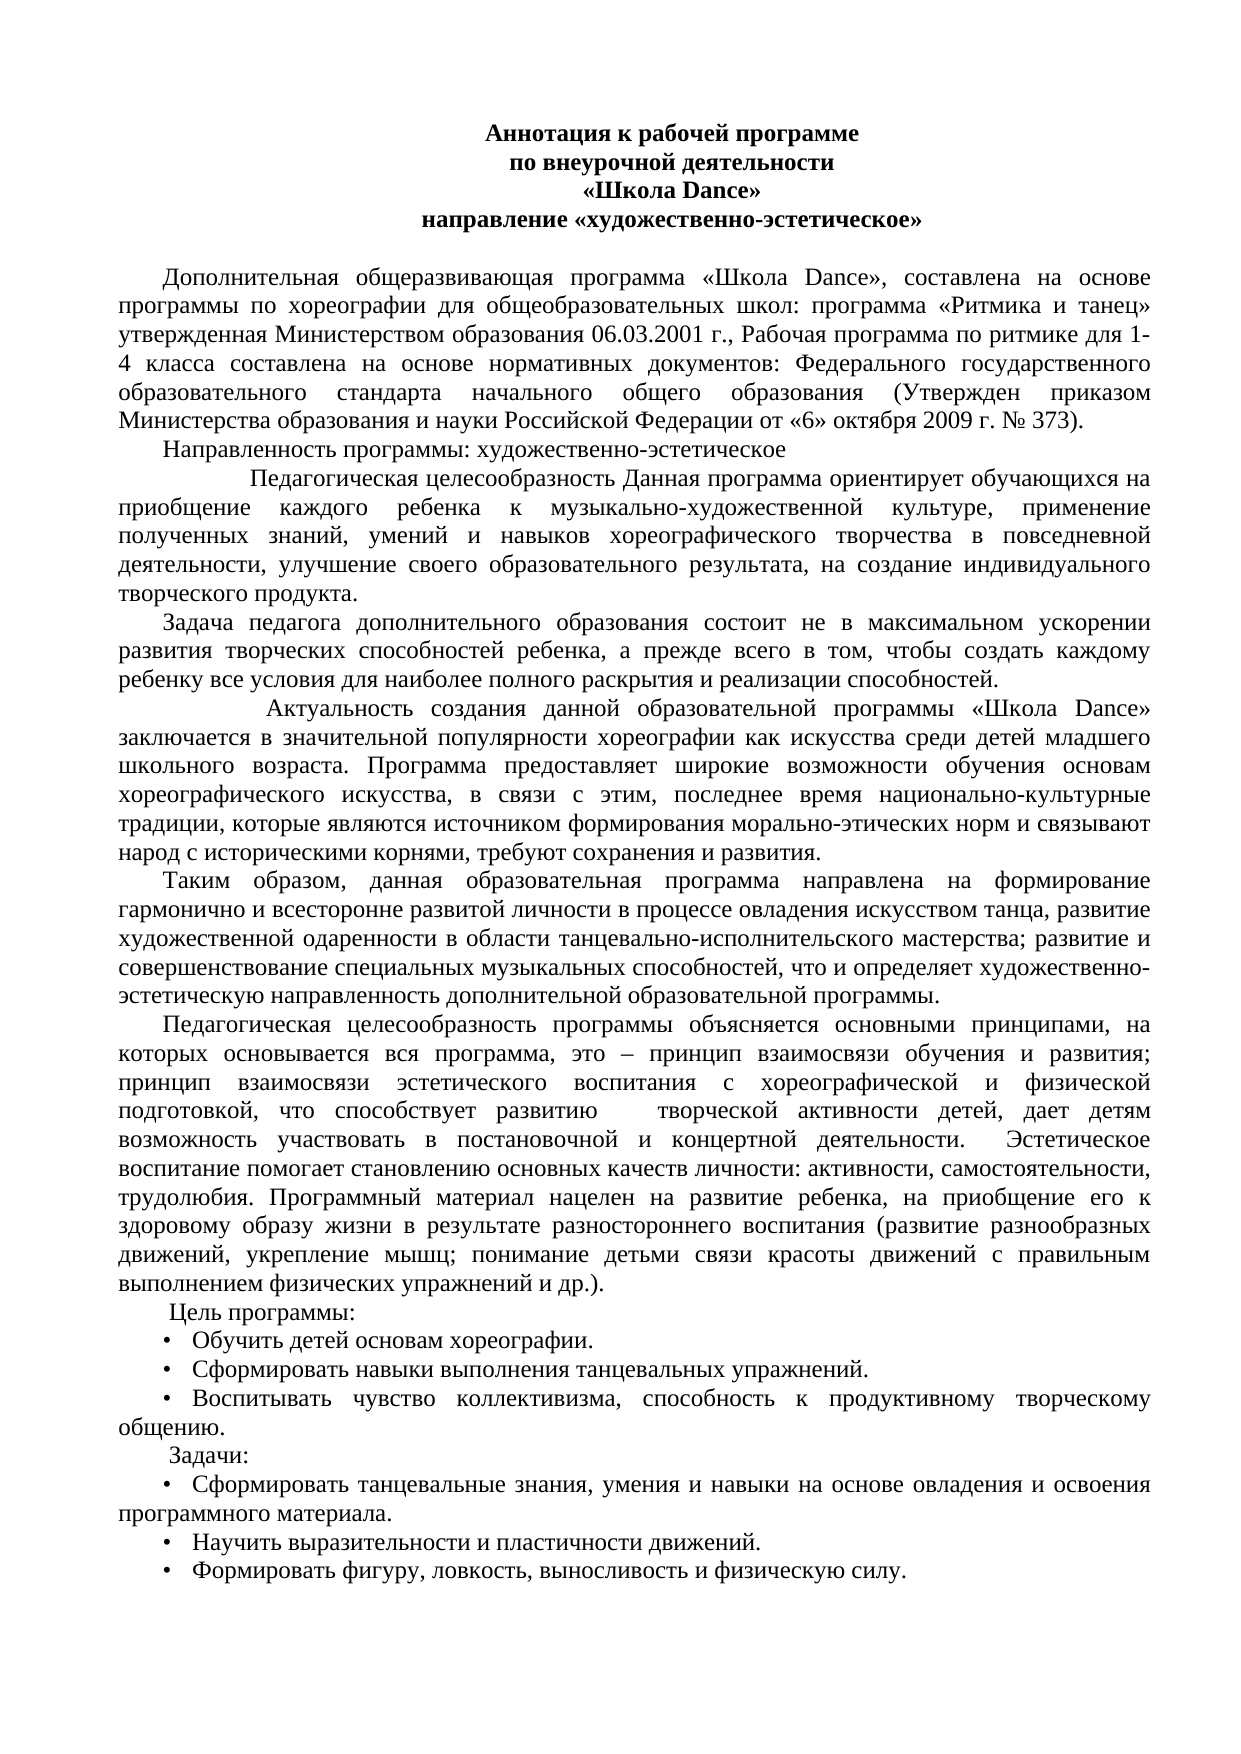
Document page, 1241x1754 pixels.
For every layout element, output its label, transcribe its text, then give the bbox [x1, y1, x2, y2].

text • Воспитывать чувство коллективизма, способность к продуктивному творческому общению. [118, 1383, 1152, 1441]
text Цель программы: [118, 1297, 1152, 1326]
text • Обучить детей основам хореографии. [118, 1326, 1152, 1354]
text направление «художественно-эстетическое» [118, 204, 1152, 233]
text Аннотация к рабочей программе [118, 118, 1152, 147]
text Актуальность создания данной образовательной программы «Школа Dance» заключается в значительной популярности хореографии как искусства среди детей младшего школьного возраста. Программа предоставляет широкие возможности обучения основам хореографического искусства, в связи с этим, последнее время национально-культурные традиции, которые являются источником формирования морально-этических норм и связывают народ с историческими корнями, требуют сохранения и развития. [118, 693, 1152, 866]
text Задача педагога дополнительного образования состоит не в максимальном ускорении развития творческих способностей ребенка, а прежде всего в том, чтобы создать каждому ребенку все условия для наиболее полного раскрытия и реализации способностей. [118, 607, 1152, 693]
text Педагогическая целесообразность программы объясняется основными принципами, на которых основывается вся программа, это – принцип взаимосвязи обучения и развития; принцип взаимосвязи эстетического воспитания с хореографической и физической подготовкой, что способствует развитию творческой активности детей, дает детям возможность участвовать в постановочной и концертной деятельности. Эстетическое воспитание помогает становлению основных качеств личности: активности, самостоятельности, трудолюбия. Программный материал нацелен на развитие ребенка, на приобщение его к здоровому образу жизни в результате разностороннего воспитания (развитие разнообразных движений, укрепление мышц; понимание детьми связи красоты движений с правильным выполнением физических упражнений и др.). [118, 1009, 1152, 1297]
text Педагогическая целесообразность Данная программа ориентирует обучающихся на приобщение каждого ребенка к музыкально-художественной культуре, применение полученных знаний, умений и навыков хореографического творчества в повседневной деятельности, улучшение своего образовательного результата, на создание индивидуального творческого продукта. [118, 463, 1152, 607]
text Направленность программы: художественно-эстетическое [118, 434, 1152, 463]
text Задачи: [118, 1441, 1152, 1469]
text по внеурочной деятельности [118, 147, 1152, 176]
text • Научить выразительности и пластичности движений. [118, 1527, 1152, 1556]
text • Сформировать танцевальные знания, умения и навыки на основе овладения и освоения программного материала. [118, 1469, 1152, 1527]
text «Школа Dance» [118, 176, 1152, 204]
text • Сформировать навыки выполнения танцевальных упражнений. [118, 1354, 1152, 1383]
text • Формировать фигуру, ловкость, выносливость и физическую силу. [118, 1556, 1152, 1584]
text Таким образом, данная образовательная программа направлена на формирование гармонично и всесторонне развитой личности в процессе овладения искусством танца, развитие художественной одаренности в области танцевально-исполнительского мастерства; развитие и совершенствование специальных музыкальных способностей, что и определяет художественно-эстетическую направленность дополнительной образовательной программы. [118, 866, 1152, 1009]
text Дополнительная общеразвивающая программа «Школа Dance», составлена на основе программы по хореографии для общеобразовательных школ: программа «Ритмика и танец» утвержденная Министерством образования 06.03.2001 г., Рабочая программа по ритмике для 1-4 класса составлена на основе нормативных документов: Федерального государственного образовательного стандарта начального общего образования (Утвержден приказом Министерства образования и науки Российской Федерации от «6» октября 2009 г. № 373). [118, 262, 1152, 434]
